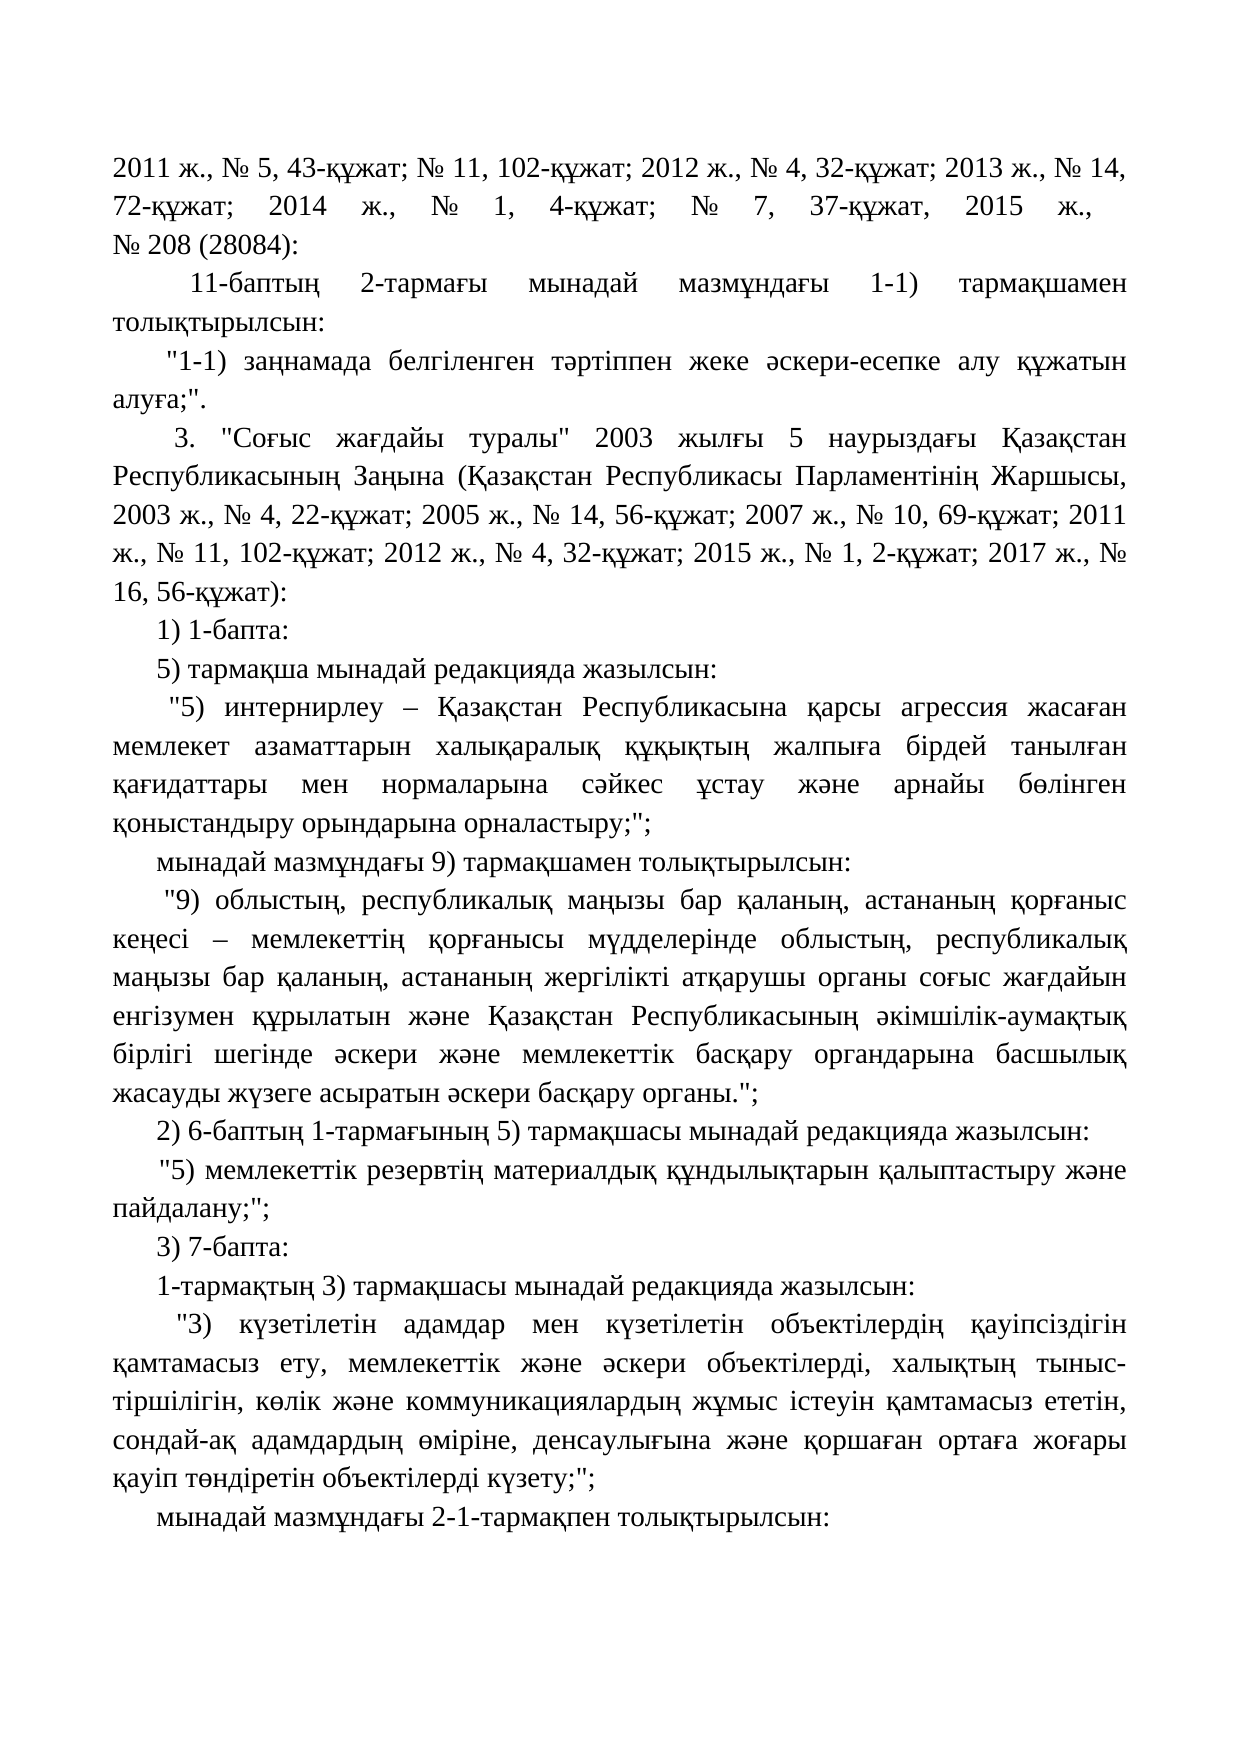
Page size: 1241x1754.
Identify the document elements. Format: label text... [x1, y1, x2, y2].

text 2) 6-баптың 1-тармағының 5) тармақшасы мынадай редакцияда жазылсын: [112, 1113, 1128, 1147]
text 5) тармақша мынадай редакцияда жазылсын: [112, 651, 1128, 684]
text "1-1) заңнамада белгіленген тәртіппен жеке әскери-есепке алу құжатын алуға;". [112, 343, 1128, 415]
text "5) мемлекеттік резервтің материалдық құндылықтарын қалыптастыру және пайдалану;"; [112, 1152, 1128, 1224]
text 1) 1-бапта: [112, 612, 1128, 646]
text 3) 7-бапта: [112, 1229, 1128, 1263]
text "3) күзетілетін адамдар мен күзетілетін объектілердің қауіпсіздігін қамтамасыз ету, мемлекеттік және әскери объектілерді, халықтың тыныс-тіршілігін, көлік және коммуникациялардың жұмыс істеуін қамтамасыз ететін, сондай-ақ адамдардың өміріне, денсаулығына және қоршаған ортаға жоғары қауіп төндіретін объектілерді күзету;"; [112, 1306, 1128, 1494]
text "9) облыстың, республикалық маңызы бар қаланың, астананың қорғаныс кеңесі – мемлекеттің қорғанысы мүдделерінде облыстың, республикалық маңызы бар қаланың, астананың жергілікті атқарушы органы соғыс жағдайын енгізумен құрылатын және Қазақстан Республикасының әкімшілік-аумақтық бірлігі шегінде әскери және мемлекеттік басқару органдарына басшылық жасауды жүзеге асыратын әскери басқару органы."; [112, 882, 1128, 1108]
text 1-тармақтың 3) тармақшасы мынадай редакцияда жазылсын: [112, 1268, 1128, 1301]
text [112, 150, 1128, 261]
text мынадай мазмұндағы 2-1-тармақпен толықтырылсын: [112, 1499, 1128, 1532]
text мынадай мазмұндағы 9) тармақшамен толықтырылсын: [112, 844, 1128, 877]
text 3. "Соғыс жағдайы туралы" 2003 жылғы 5 наурыздағы Қазақстан Республикасының Заңына (Қазақстан Республикасы Парламентінің Жаршысы, 2003 ж., № 4, 22-құжат; 2005 ж., № 14, 56-құжат; 2007 ж., № 10, 69-құжат; 2011 ж., № 11, 102-құжат; 2012 ж., № 4, 32-құжат; 2015 ж., № 1, 2-құжат; 2017 ж., № 16, 56-құжат): [112, 420, 1128, 607]
text "5) интернирлеу – Қазақстан Республикасына қарсы агрессия жасаған мемлекет азаматтарын халықаралық құқықтың жалпыға бірдей танылған қағидаттары мен нормаларына сәйкес ұстау және арнайы бөлінген қоныстандыру орындарына орналастыру;"; [112, 689, 1128, 839]
text 11-баптың 2-тармағы мынадай мазмұндағы 1-1) тармақшамен толықтырылсын: [112, 266, 1128, 338]
